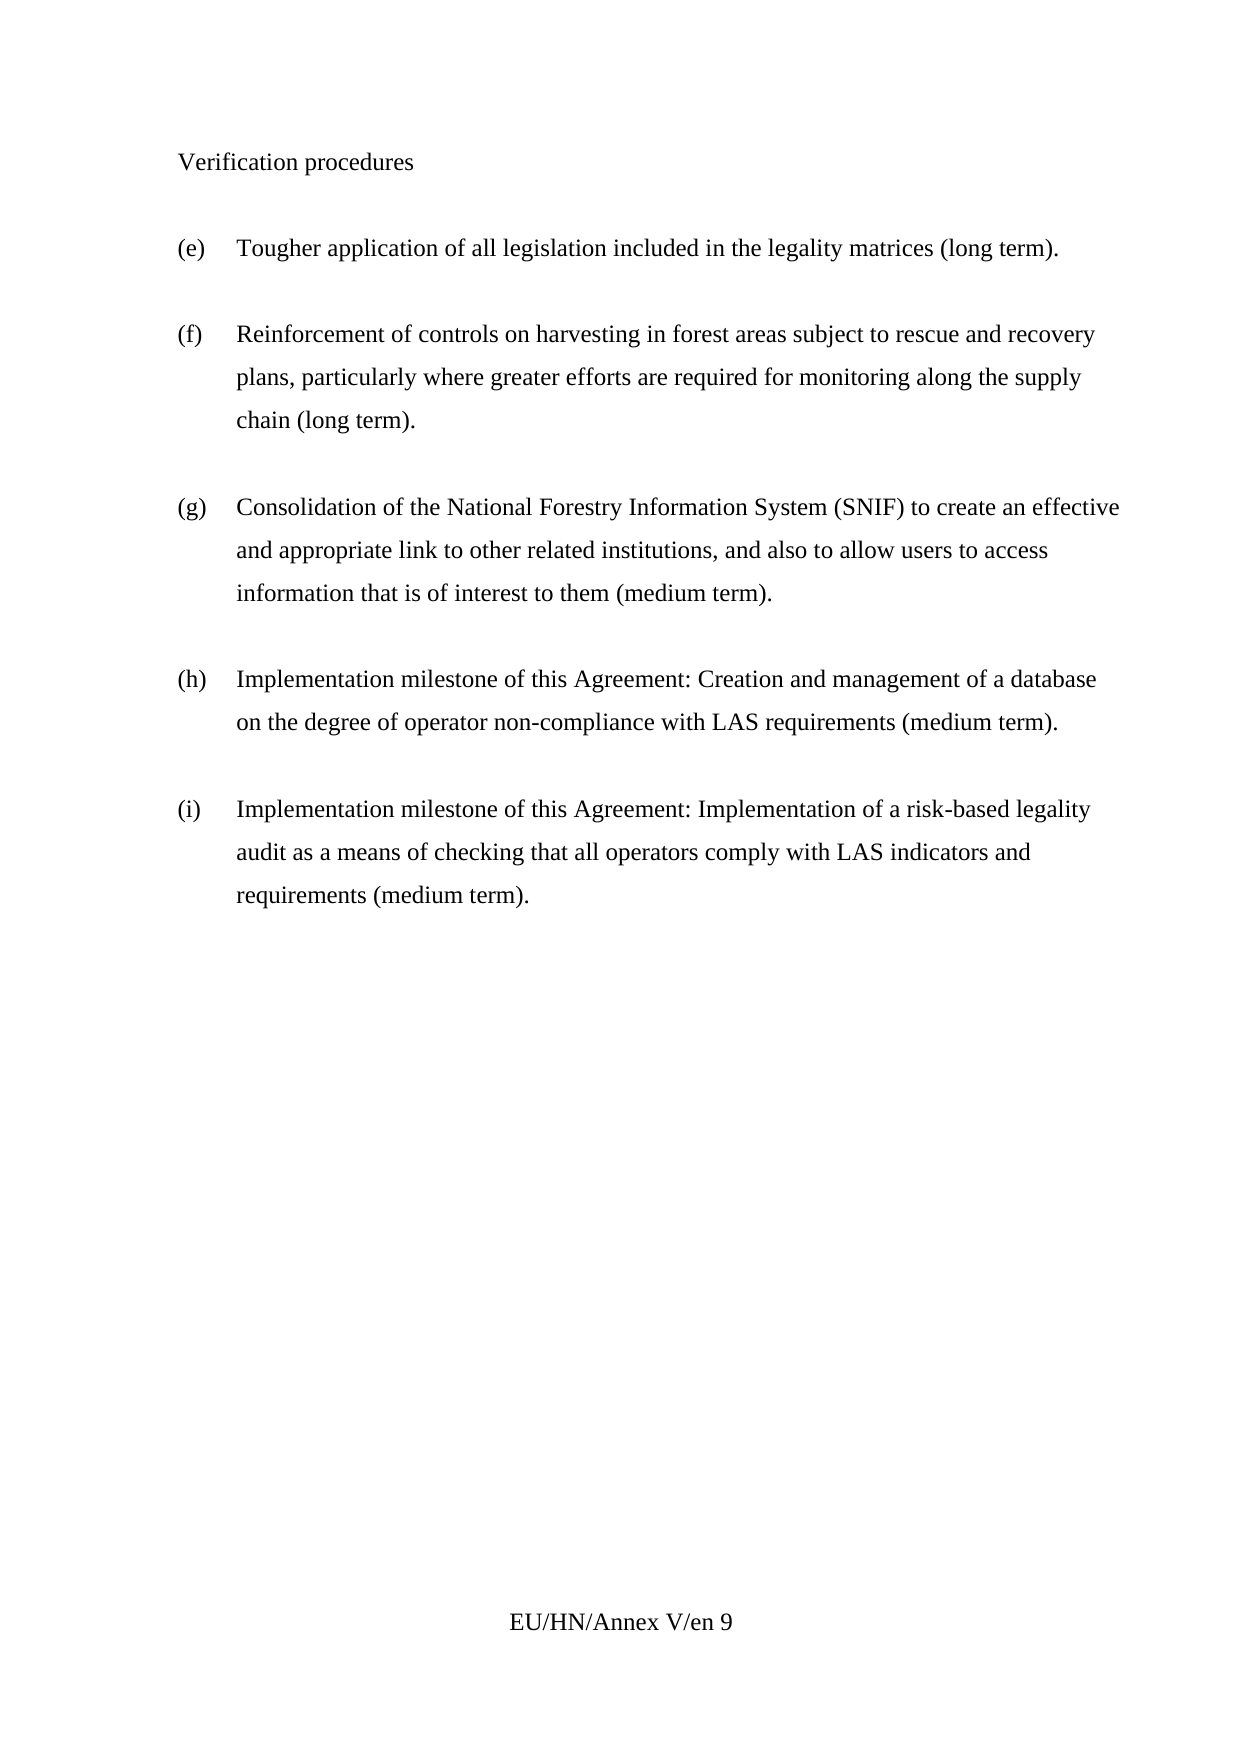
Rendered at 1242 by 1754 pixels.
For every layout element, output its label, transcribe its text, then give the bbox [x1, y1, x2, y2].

text (h) Implementation milestone of this Agreement: Creation and management of a database on the degree of operator non-compliance with LAS requirements (medium term). [177, 664, 1123, 736]
text (g) Consolidation of the National Forestry Information System (SNIF) to create an effective and appropriate link to other related institutions, and also to allow users to access information that is of interest to them (medium term). [177, 492, 1123, 607]
text Verification procedures [177, 147, 1123, 176]
text (i) Implementation milestone of this Agreement: Implementation of a risk-based legality audit as a means of checking that all operators comply with LAS indicators and requirements (medium term). [177, 794, 1123, 909]
text (e) Tougher application of all legislation included in the legality matrices (long term). [177, 233, 1123, 262]
text (f) Reinforcement of controls on harvesting in forest areas subject to rescue and recovery plans, particularly where greater efforts are required for monitoring along the supply chain (long term). [177, 319, 1123, 434]
